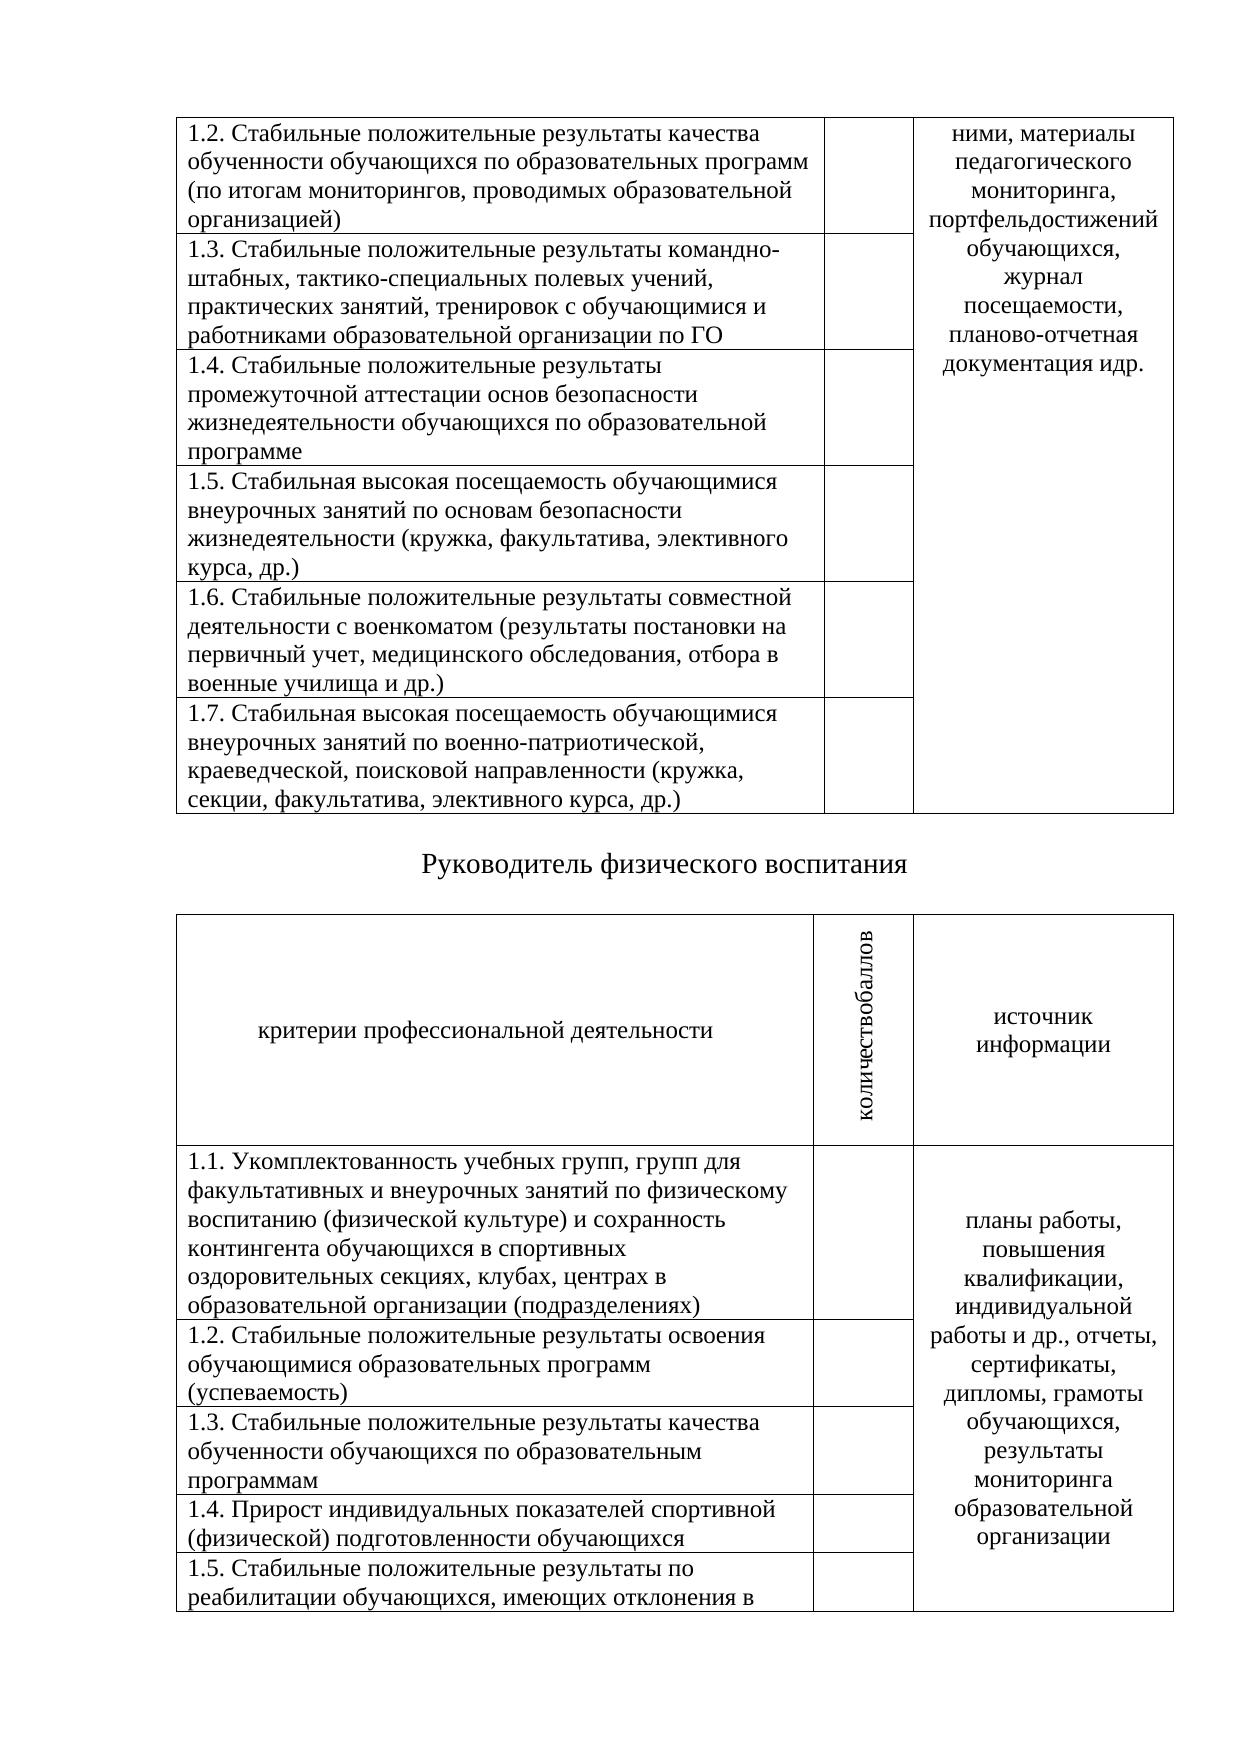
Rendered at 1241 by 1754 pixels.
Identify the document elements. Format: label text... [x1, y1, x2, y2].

table_cell 1.6. Стабильные положительные результаты совместной деятельности с военкоматом (результаты постановки на первичный учет, медицинского обследования, отбора в военные училища и др.) [177, 582, 824, 697]
table_cell [814, 1553, 913, 1611]
table_header критерии профессиональной деятельности [177, 915, 813, 1145]
table_cell 1.4. Прирост индивидуальных показателей спортивной (физической) подготовленности обучающихся [177, 1495, 813, 1552]
table_header ними, материалы педагогического мониторинга, портфельдостижений обучающихся, журнал посещаемости, планово-отчетная документация идр. [914, 118, 1173, 813]
text Руководитель физического воспитания [421, 847, 1186, 880]
table_cell 1.3. Стабильные положительные результаты командно- штабных, тактико-специальных полевых учений, практических занятий, тренировок с обучающимися и работниками образовательной организации по ГО [177, 234, 824, 349]
table_cell 1.5. Стабильная высокая посещаемость обучающимися внеурочных занятий по основам безопасности жизнедеятельности (кружка, факультатива, элективного курса, др.) [177, 466, 824, 581]
table_cell 1.3. Стабильные положительные результаты качества обученности обучающихся по образовательным программам [177, 1407, 813, 1493]
table_header источник информации [914, 915, 1173, 1145]
table_cell [825, 698, 913, 813]
table_header количествобаллов [814, 915, 913, 1145]
table_cell [825, 466, 913, 581]
table_cell [814, 1320, 913, 1406]
table_cell 1.5. Стабильные положительные результаты по реабилитации обучающихся, имеющих отклонения в [177, 1553, 813, 1611]
table_header 1.2. Стабильные положительные результаты качества обученности обучающихся по образовательных программ (по итогам мониторингов, проводимых образовательной организацией) [177, 118, 824, 233]
table_cell [825, 582, 913, 697]
table_header [825, 118, 913, 233]
table_cell планы работы, повышения квалификации, индивидуальной работы и др., отчеты, сертификаты, дипломы, грамоты обучающихся, результаты мониторинга образовательной организации [914, 1146, 1173, 1611]
table_cell 1.7. Стабильная высокая посещаемость обучающимися внеурочных занятий по военно-патриотической, краеведческой, поисковой направленности (кружка, секции, факультатива, элективного курса, др.) [177, 698, 824, 813]
table_cell [825, 350, 913, 465]
table_cell [814, 1407, 913, 1493]
table_cell 1.1. Укомплектованность учебных групп, групп для факультативных и внеурочных занятий по физическому воспитанию (физической культуре) и сохранность контингента обучающихся в спортивных оздоровительных секциях, клубах, центрах в образовательной организации (подразделениях) [177, 1146, 813, 1319]
table_cell [814, 1146, 913, 1319]
table_cell [814, 1495, 913, 1552]
table_cell 1.2. Стабильные положительные результаты освоения обучающимися образовательных программ (успеваемость) [177, 1320, 813, 1406]
table_cell 1.4. Стабильные положительные результаты промежуточной аттестации основ безопасности жизнедеятельности обучающихся по образовательной программе [177, 350, 824, 465]
table_cell [825, 234, 913, 349]
